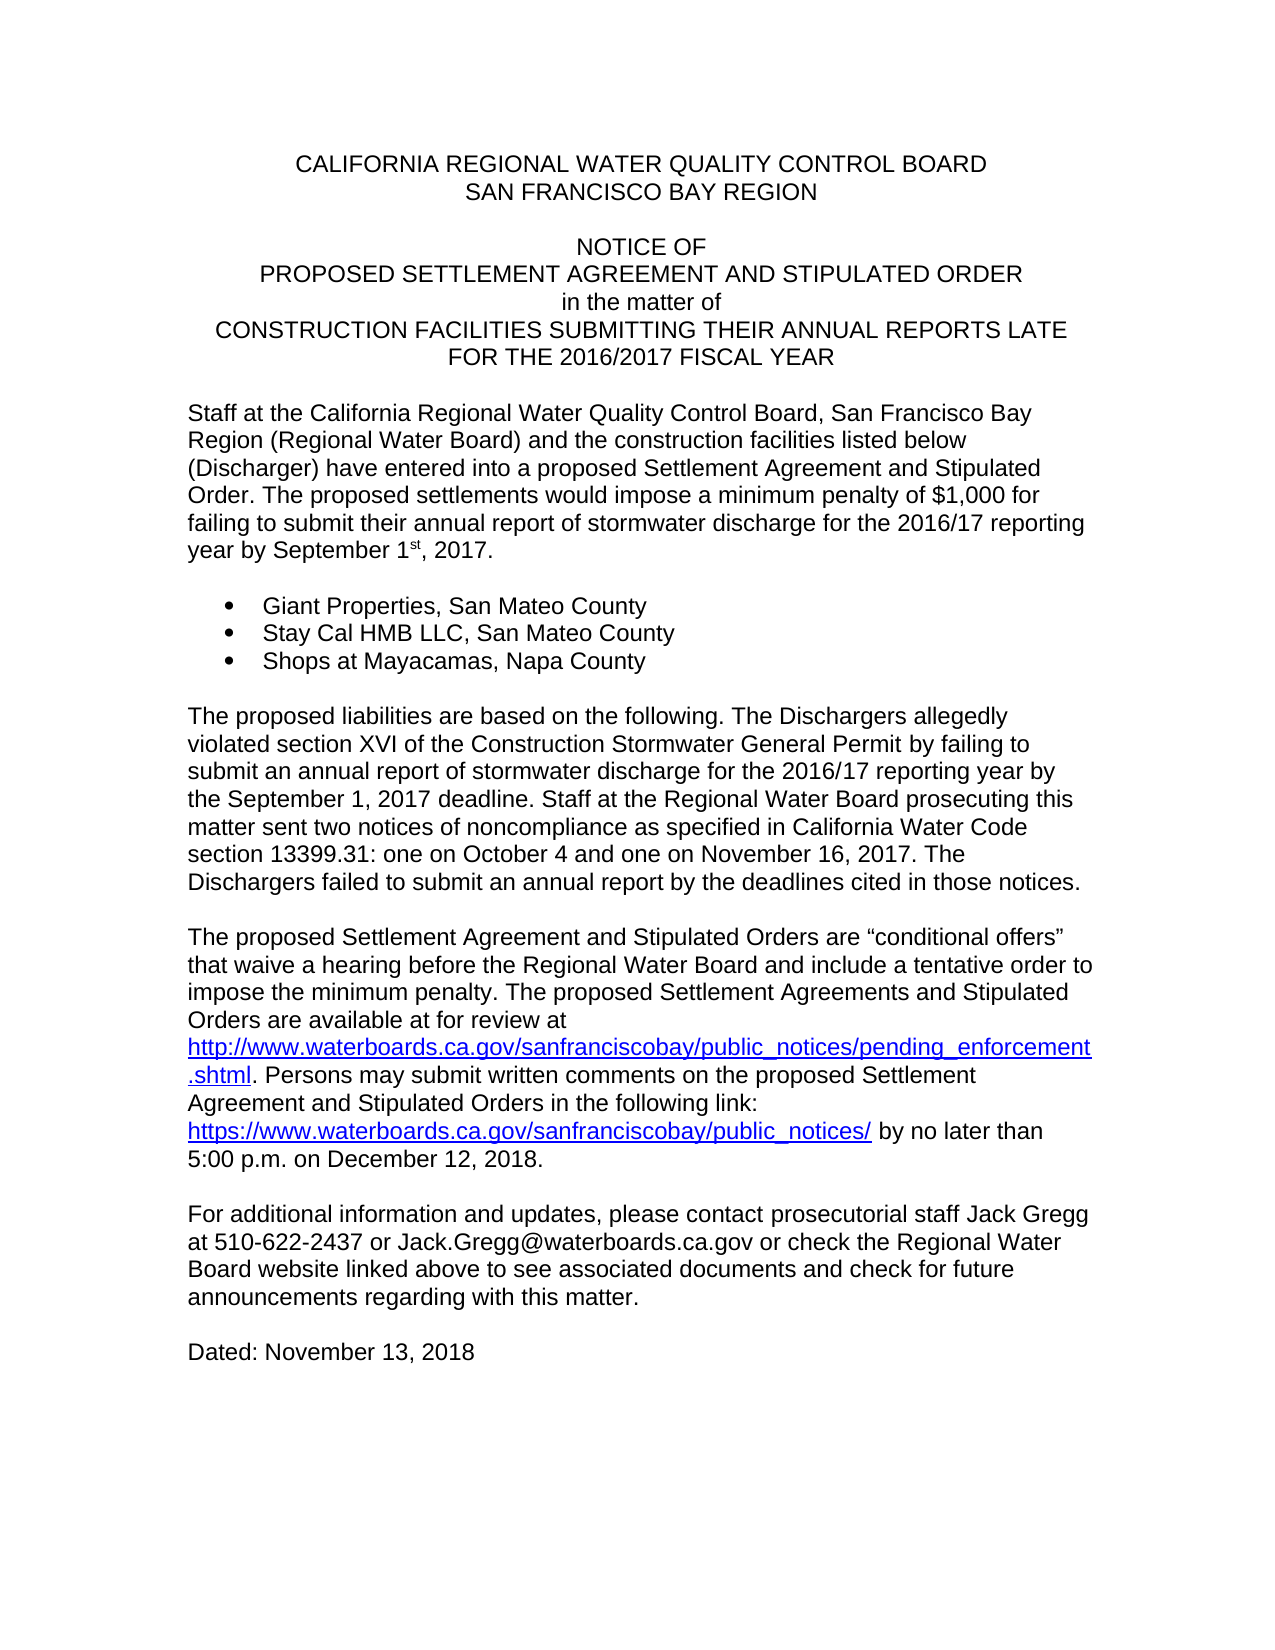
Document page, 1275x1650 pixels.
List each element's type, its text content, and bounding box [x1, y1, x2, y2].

text For additional information and updates, please contact prosecutorial staff Jack Gregg at 510-622-2437 or Jack.Gregg@waterboards.ca.gov or check the Regional Water Board website linked above to see associated documents and check for future announcements regarding with this matter. [187, 1200, 1095, 1311]
text The proposed liabilities are based on the following. The Dischargers allegedly violated section XVI of the Construction Stormwater General Permit by failing to submit an annual report of stormwater discharge for the 2016/17 reporting year by the September 1, 2017 deadline. Staff at the Regional Water Board prosecuting this matter sent two notices of noncompliance as specified in California Water Code section 13399.31: one on October 4 and one on November 16, 2017. The Dischargers failed to submit an annual report by the deadlines cited in those notices. [187, 702, 1095, 895]
text Dated: November 13, 2018 [187, 1338, 1095, 1366]
list Shops at Mayacamas, Napa County [225, 647, 1095, 674]
text Staff at the California Regional Water Quality Control Board, San Francisco Bay Region (Regional Water Board) and the construction facilities listed below (Discharger) have entered into a proposed Settlement Agreement and Stipulated Order. The proposed settlements would impose a minimum penalty of $1,000 for failing to submit their annual report of stormwater discharge for the 2016/17 reporting year by September 1st, 2017. [187, 398, 1095, 564]
text NOTICE OF [187, 233, 1095, 260]
text CONSTRUCTION FACILITIES SUBMITTING THEIR ANNUAL REPORTS LATE FOR THE 2016/2017 FISCAL YEAR [187, 316, 1095, 371]
text CALIFORNIA REGIONAL WATER QUALITY CONTROL BOARD [187, 150, 1095, 178]
text The proposed Settlement Agreement and Stipulated Orders are “conditional offers” that waive a hearing before the Regional Water Board and include a tentative order to impose the minimum penalty. The proposed Settlement Agreements and Stipulated Orders are available at for review at http://www.waterboards.ca.gov/sanfranciscobay/public_notices/pending_enforcement.shtml. Persons may submit written comments on the proposed Settlement Agreement and Stipulated Orders in the following link: https://www.waterboards.ca.gov/sanfranciscobay/public_notices/ by no later than 5:00 p.m. on December 12, 2018. [187, 923, 1095, 1172]
list Stay Cal HMB LLC, San Mateo County [225, 619, 1095, 647]
text PROPOSED SETTLEMENT AGREEMENT AND STIPULATED ORDER [187, 260, 1095, 288]
list Giant Properties, San Mateo County [225, 592, 1095, 619]
text SAN FRANCISCO BAY REGION [187, 178, 1095, 205]
text in the matter of [187, 288, 1095, 316]
